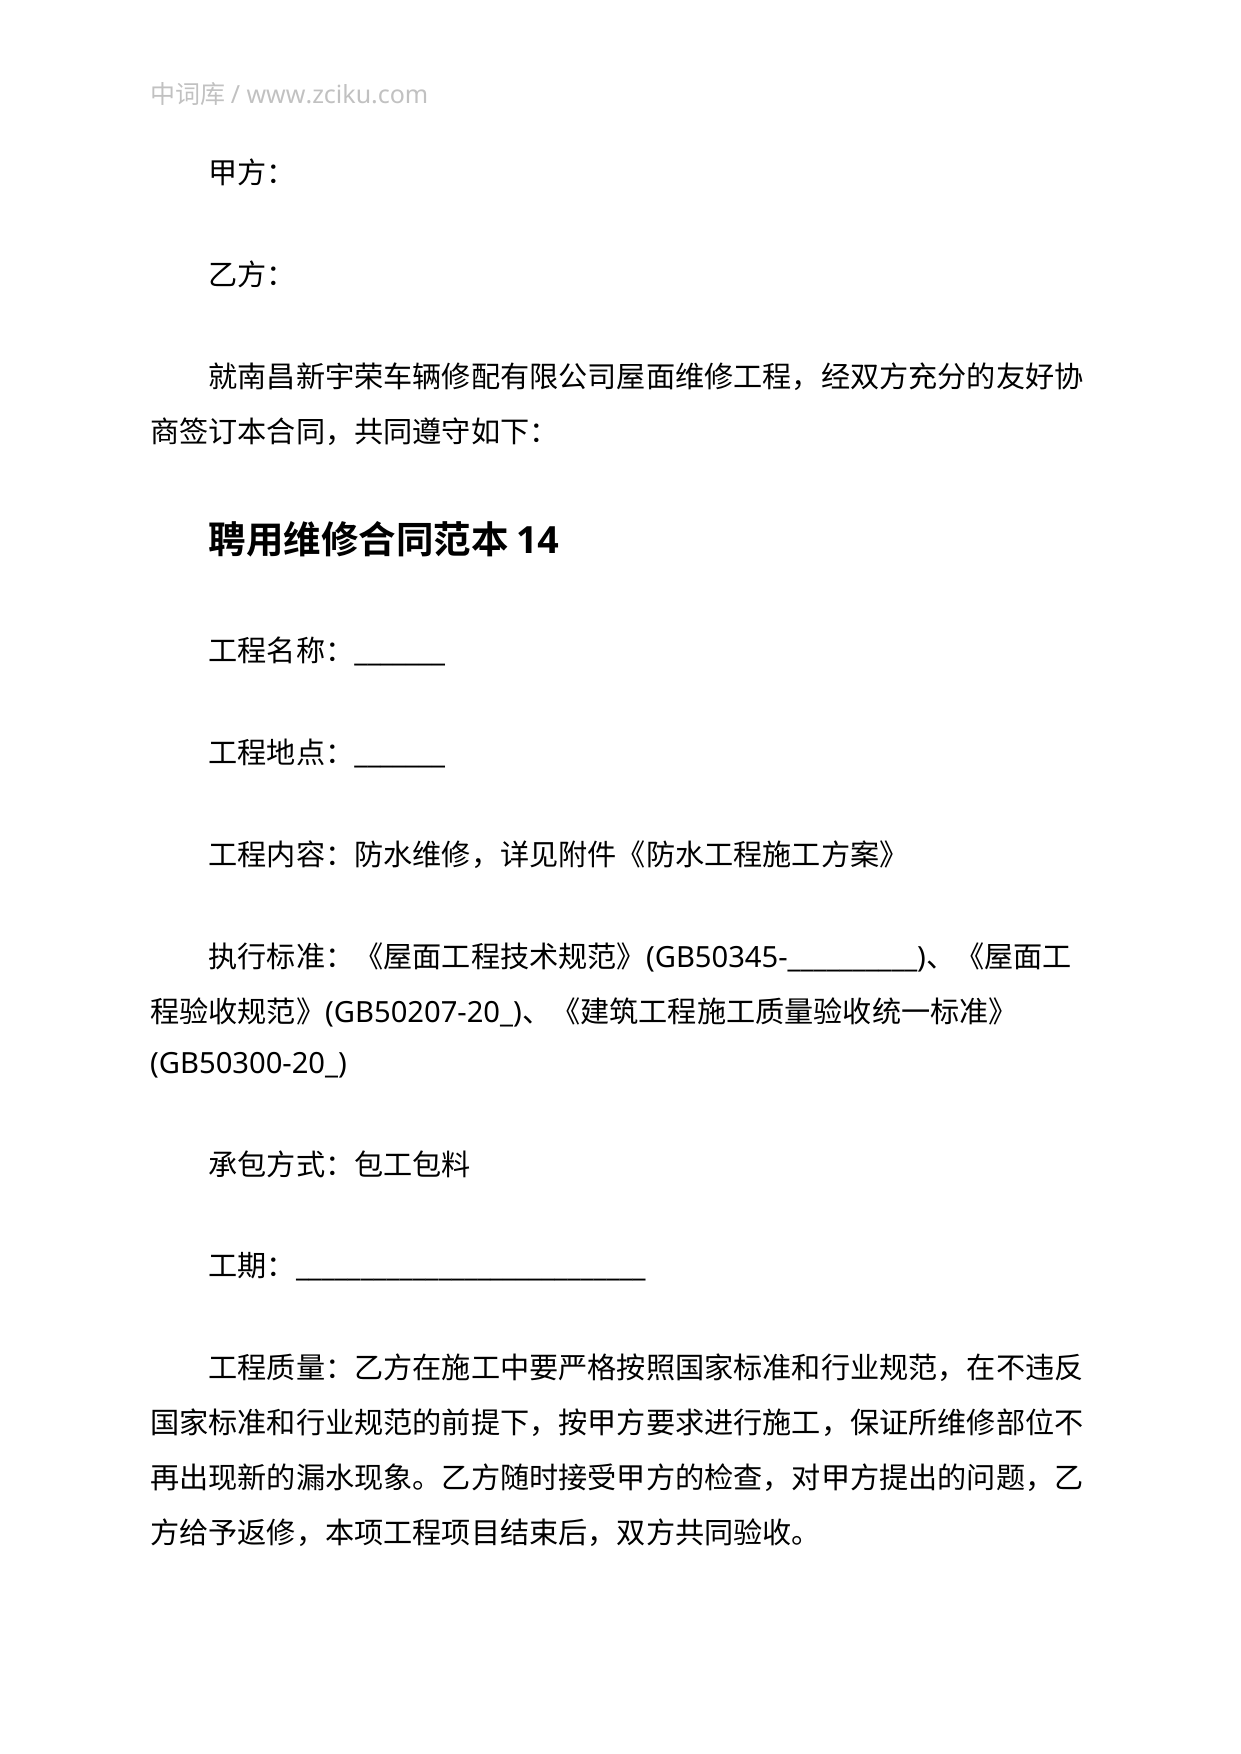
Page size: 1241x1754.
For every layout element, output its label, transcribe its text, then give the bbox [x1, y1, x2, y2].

text 工程地点：_______ [150, 730, 1090, 772]
text 工程名称：_______ [150, 628, 1090, 670]
text 工程质量：乙方在施工中要严格按照国家标准和行业规范，在不违反国家标准和行业规范的前提下，按甲方要求进行施工，保证所维修部位不再出现新的漏水现象。乙方随时接受甲方的检查，对甲方提出的问题，乙方给予返修，本项工程项目结束后，双方共同验收。 [150, 1345, 1090, 1552]
text 执行标准：《屋面工程技术规范》(GB50345-__________)、《屋面工程验收规范》(GB50207-20_)、《建筑工程施工质量验收统一标准》(GB50300-20_) [150, 933, 1090, 1082]
text 乙方： [150, 252, 1090, 294]
text 甲方： [150, 150, 1090, 192]
text 工期：___________________________ [150, 1243, 1090, 1285]
text 聘用维修合同范本14 [150, 510, 1090, 565]
text 承包方式：包工包料 [150, 1141, 1090, 1183]
text 工程内容：防水维修，详见附件《防水工程施工方案》 [150, 832, 1090, 874]
text 就南昌新宇荣车辆修配有限公司屋面维修工程，经双方充分的友好协商签订本合同，共同遵守如下： [150, 353, 1090, 451]
